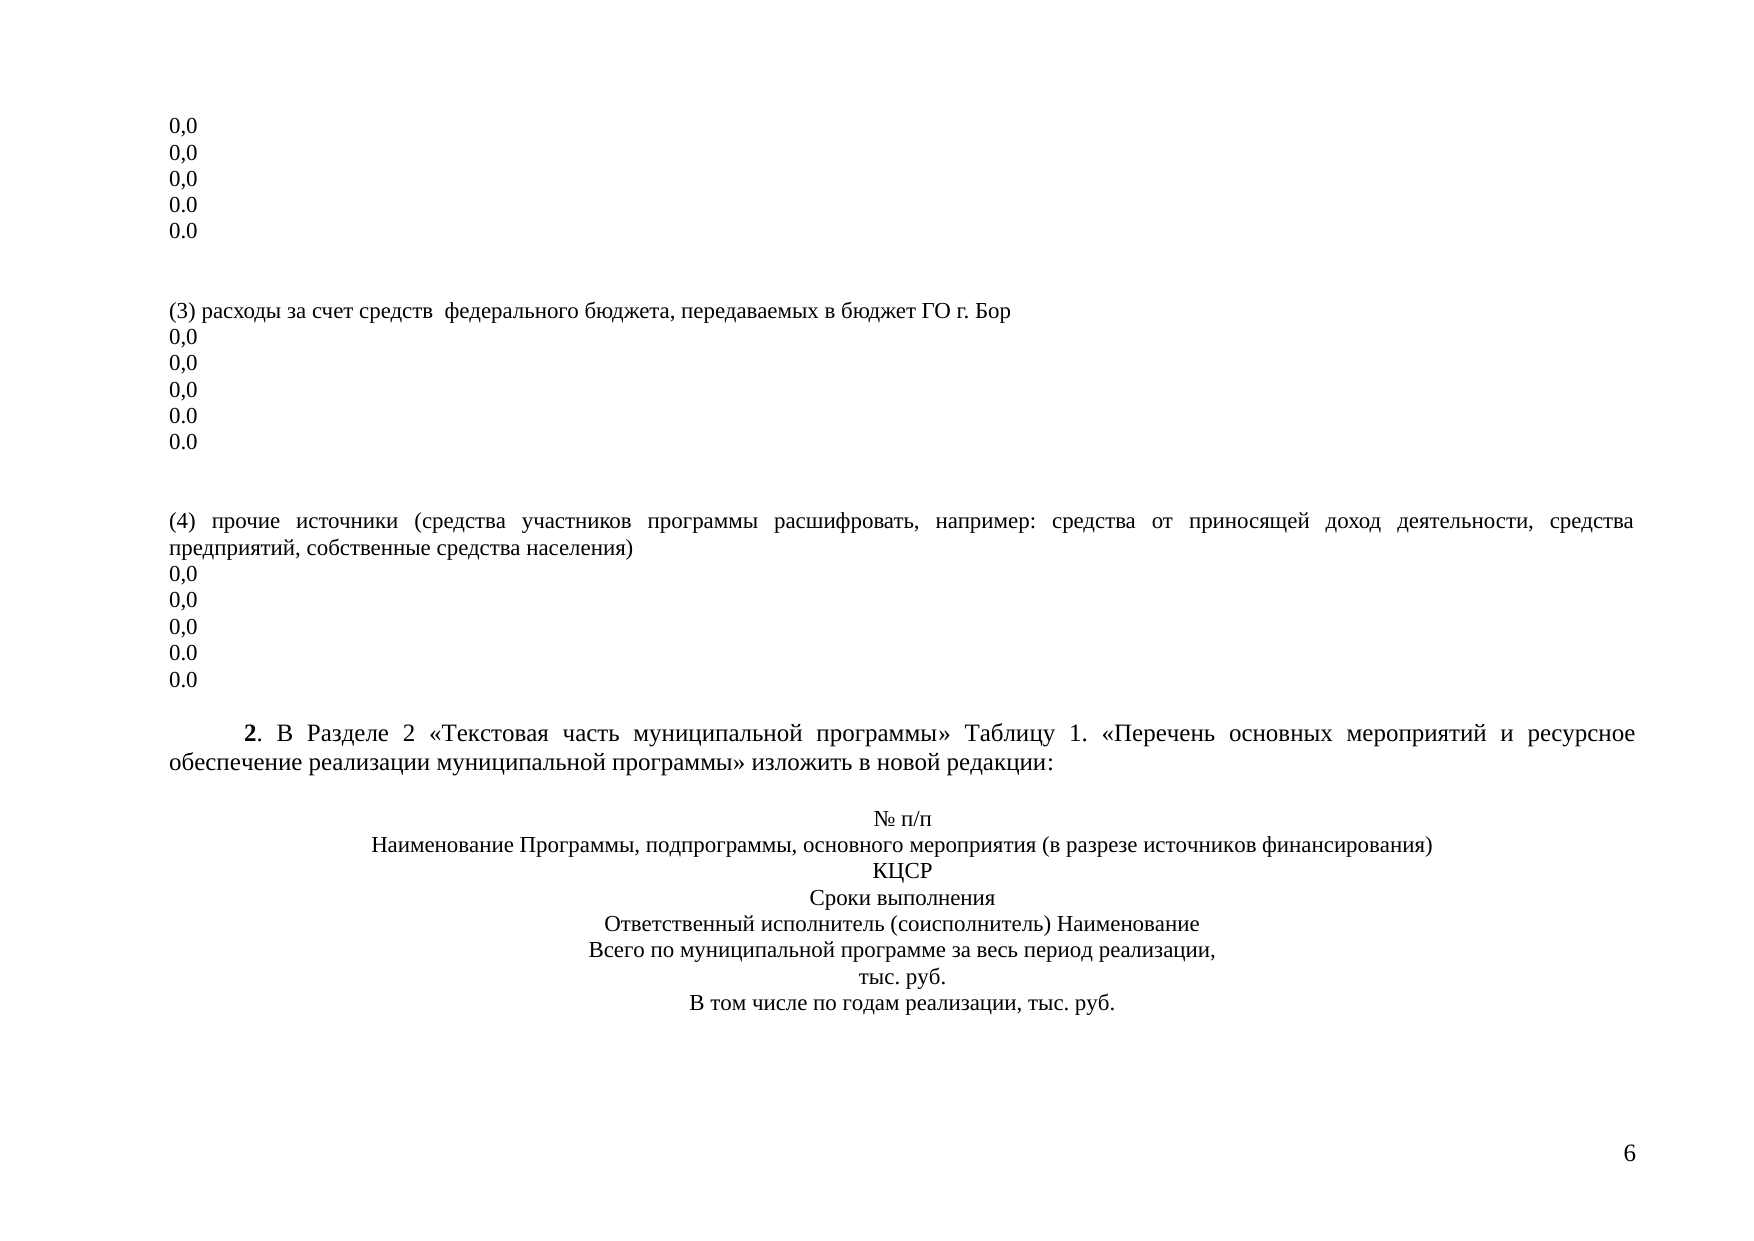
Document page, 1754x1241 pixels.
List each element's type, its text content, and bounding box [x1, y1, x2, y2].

text 2. В Разделе 2 «Текстовая часть муниципальной программы» Таблицу 1. «Перечень основных мероприятий и ресурсное обеспечение реализации муниципальной программы» изложить в новой редакции: [169, 718, 1636, 776]
